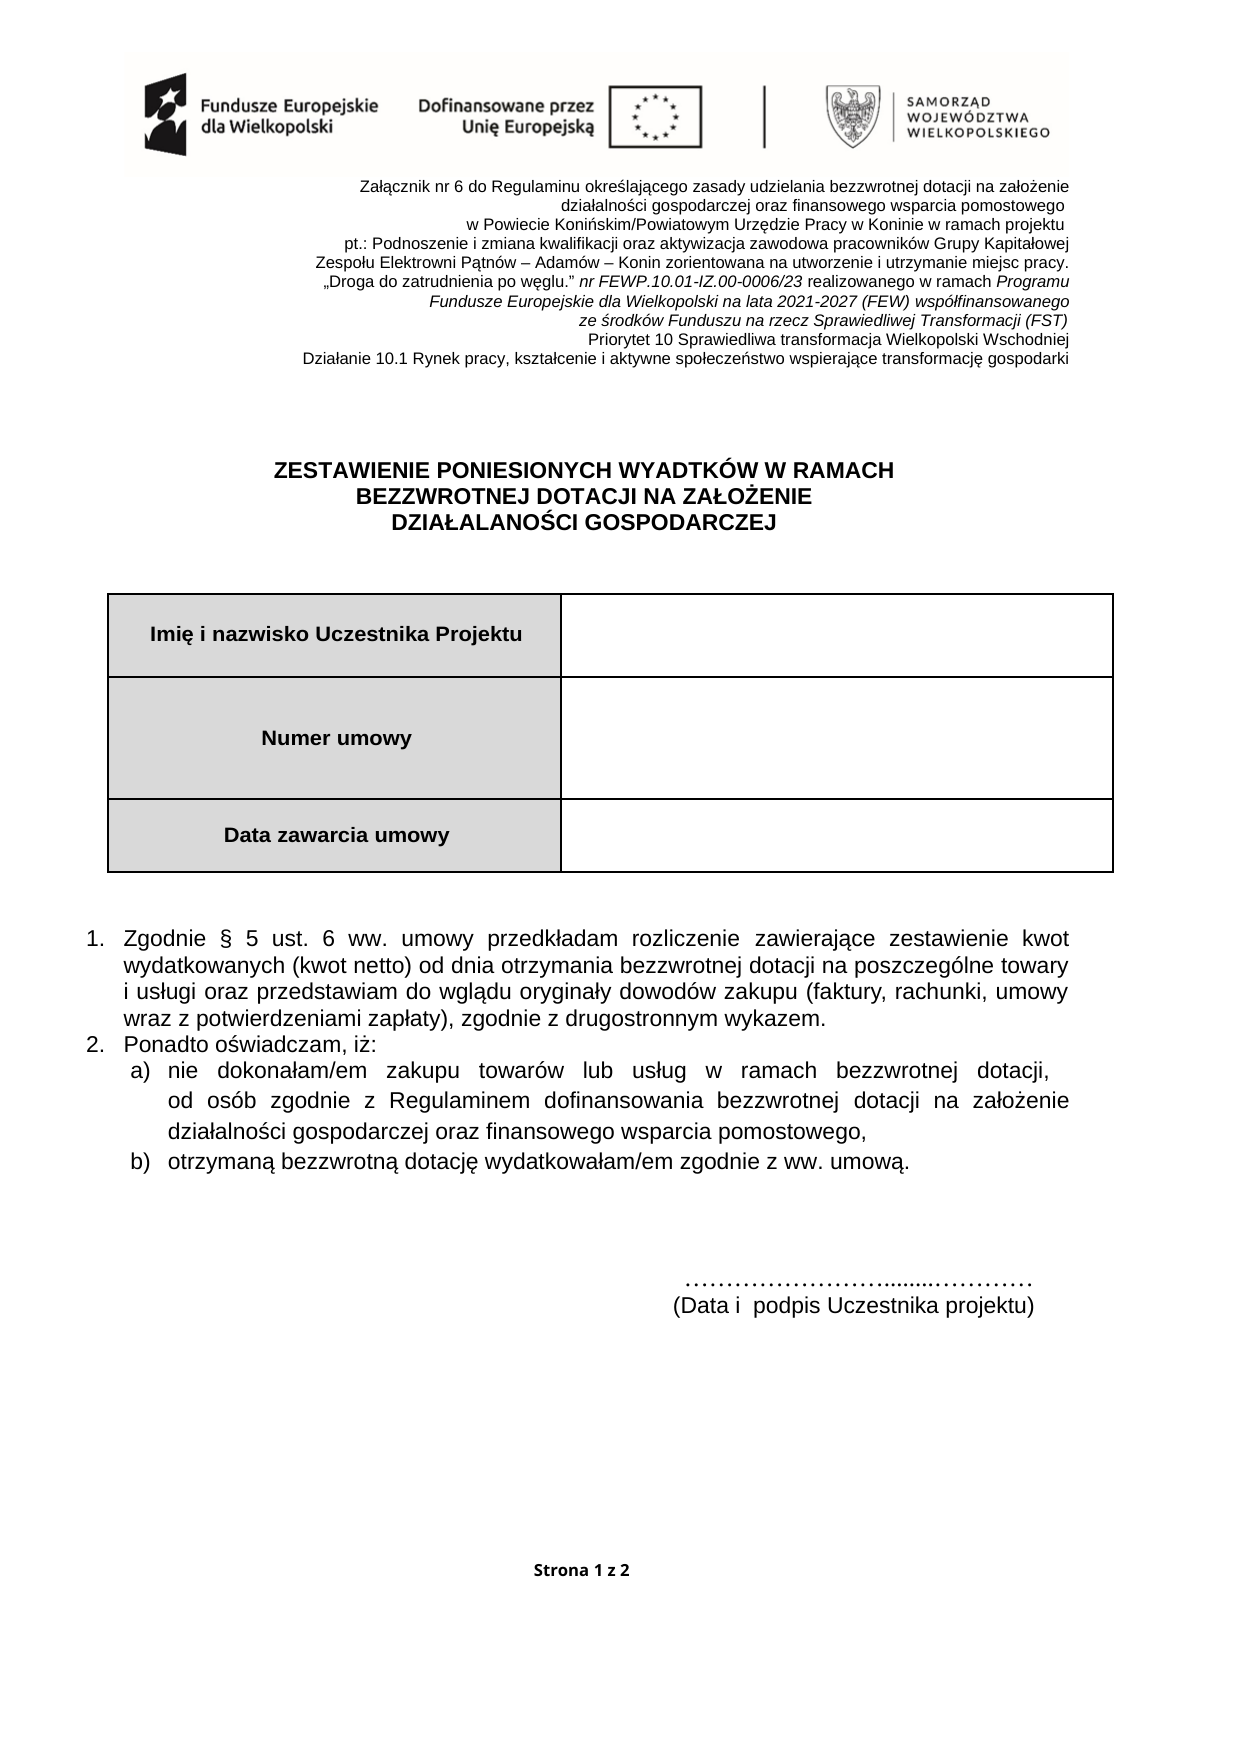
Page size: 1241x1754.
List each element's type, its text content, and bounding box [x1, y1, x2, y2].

table_header [562, 595, 1112, 676]
text ……………………........………… [684, 1232, 1069, 1292]
table_cell Numer umowy [109, 678, 560, 798]
table_cell [562, 678, 1112, 798]
list Ponadto oświadczam, iż: [86, 1031, 1069, 1057]
text ze środków Funduszu na rzecz Sprawiedliwej Transformacji (FST) [94, 311, 1069, 330]
table_header Imię i nazwisko Uczestnika Projektu [109, 595, 560, 676]
table_cell Data zawarcia umowy [109, 800, 560, 871]
text (Data i podpis Uczestnika projektu) [94, 1292, 1069, 1318]
text Działanie 10.1 Rynek pracy, kształcenie i aktywne społeczeństwo wspierające transformację gospodarki [94, 349, 1069, 368]
text Zespołu Elektrowni Pątnów – Adamów – Konin zorientowana na utworzenie i utrzymanie miejsc pracy. [94, 253, 1069, 272]
picture [124, 52, 1070, 177]
list nie dokonałam/em zakupu towarów lub usług w ramach bezzwrotnej dotacji, od osób zgodnie z Regulaminem dofinansowania bezzwrotnej dotacji na założenie działalności gospodarczej oraz finansowego wsparcia pomostowego, [130, 1057, 1069, 1144]
list otrzymaną bezzwrotną dotację wydatkowałam/em zgodnie z ww. umową. [130, 1148, 1069, 1174]
table_cell [562, 800, 1112, 871]
list Zgodnie § 5 ust. 6 ww. umowy przedkładam rozliczenie zawierające zestawienie kwot wydatkowanych (kwot netto) od dnia otrzymania bezzwrotnej dotacji na poszczególne towary i usługi oraz przedstawiam do wglądu oryginały dowodów zakupu (faktury, rachunki, umowy wraz z potwierdzeniami zapłaty), zgodnie z drugostronnym wykazem. [86, 925, 1069, 1031]
text Priorytet 10 Sprawiedliwa transformacja Wielkopolski Wschodniej [94, 330, 1069, 349]
text Załącznik nr 6 do Regulaminu określającego zasady udzielania bezzwrotnej dotacji na założenie działalności gospodarczej oraz finansowego wsparcia pomostowego w Powiecie Konińskim/Powiatowym Urzędzie Pracy w Koninie w ramach projektu pt.: Podnoszenie i zmiana kwalifikacji oraz aktywizacja zawodowa pracowników Grupy Kapitałowej [94, 176, 1069, 253]
text ZESTAWIENIE PONIESIONYCH WYADTKÓW W RAMACH BEZZWROTNEJ DOTACJI NA ZAŁOŻENIE DZIAŁALANOŚCI GOSPODARCZEJ [263, 457, 905, 536]
text „Droga do zatrudnienia po węglu.” nr FEWP.10.01-IZ.00-0006/23 realizowanego w ramach Programu [94, 272, 1069, 291]
text Fundusze Europejskie dla Wielkopolski na lata 2021-2027 (FEW) współfinansowanego [94, 291, 1069, 311]
